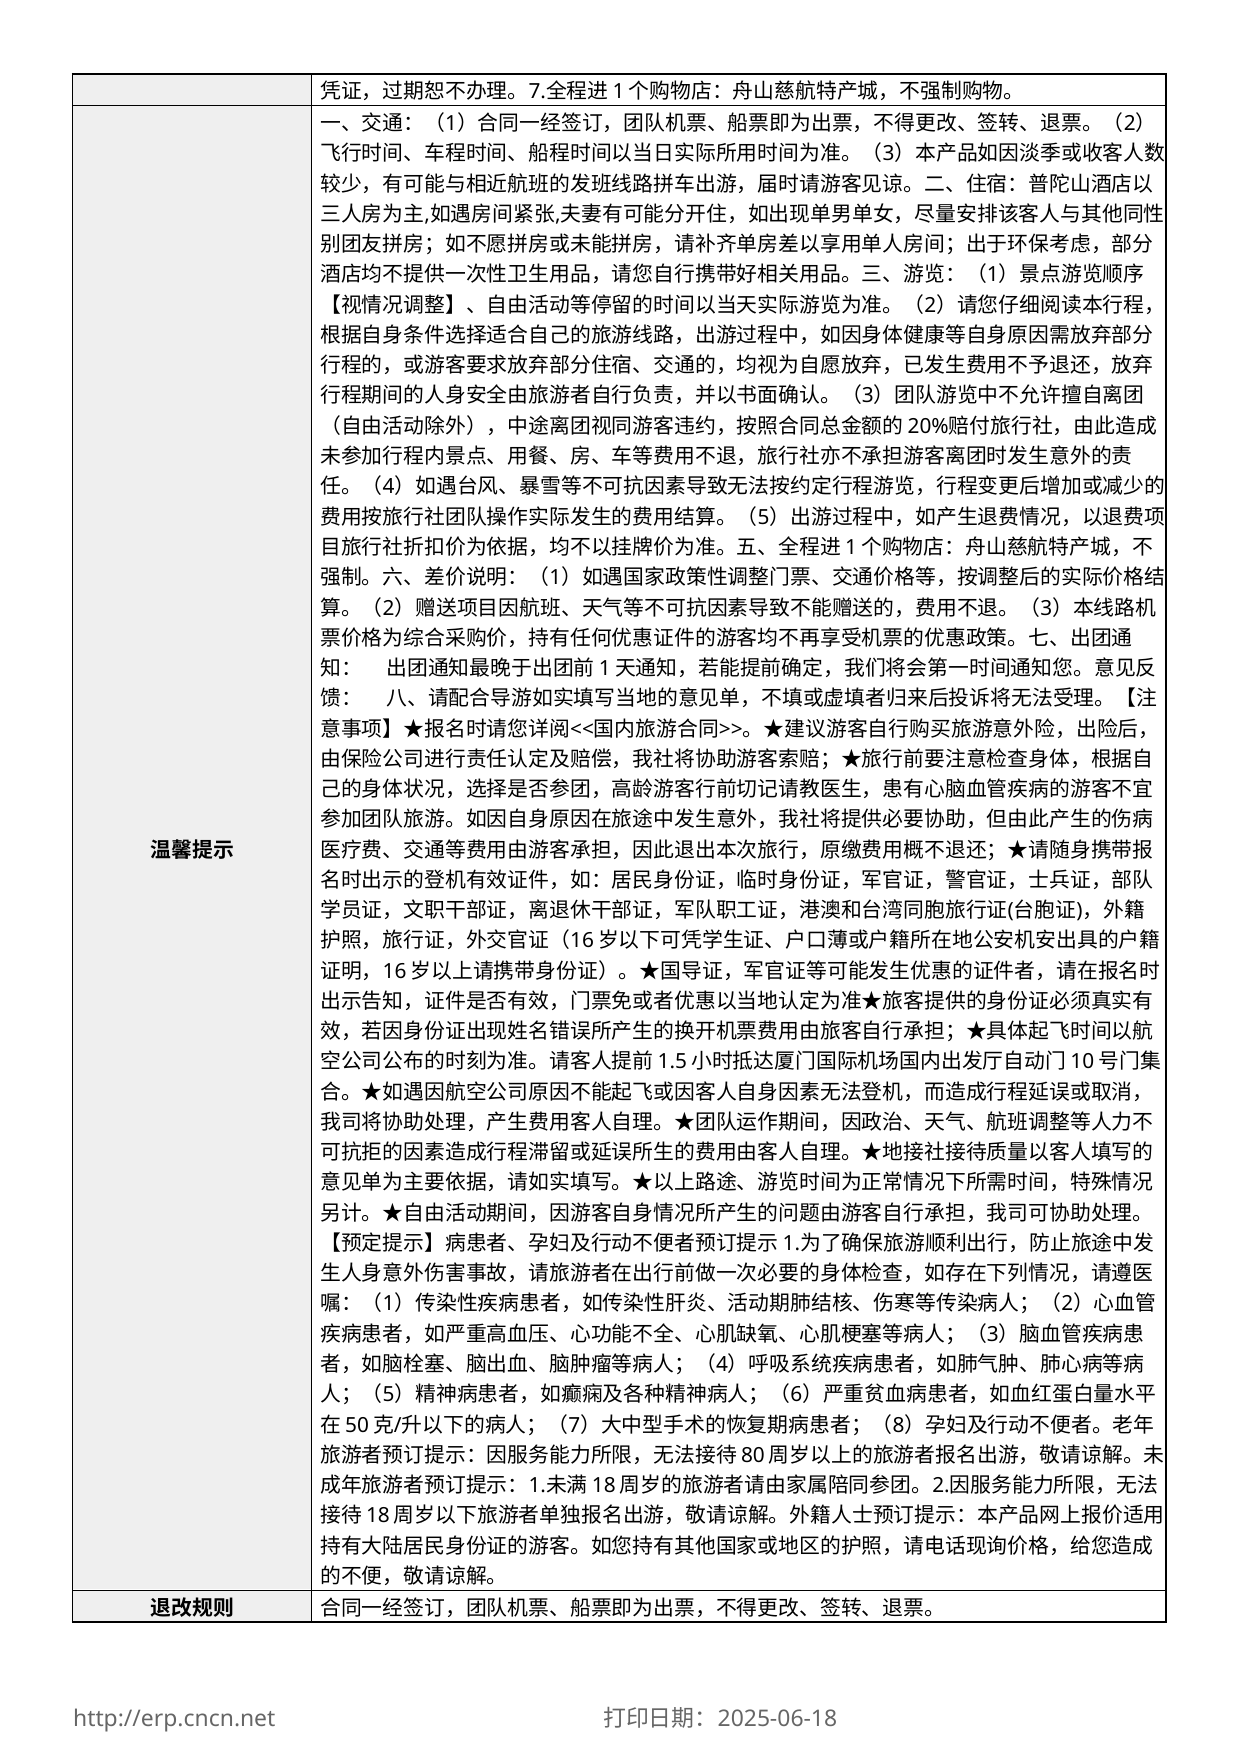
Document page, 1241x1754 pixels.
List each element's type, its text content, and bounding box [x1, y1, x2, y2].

table_cell 退改规则 [73, 1591, 311, 1621]
table_cell 一、交通： [312, 106, 1165, 1589]
table_cell 温馨提示 [73, 106, 311, 1589]
table_header 1.请所有客人务必携带身份证！ [312, 75, 1165, 105]
table_cell 合同一经签订，团队机票、船票即为出票，不得更改、签转、退票。 [312, 1591, 1165, 1621]
table_header 预订须知 [73, 75, 311, 105]
